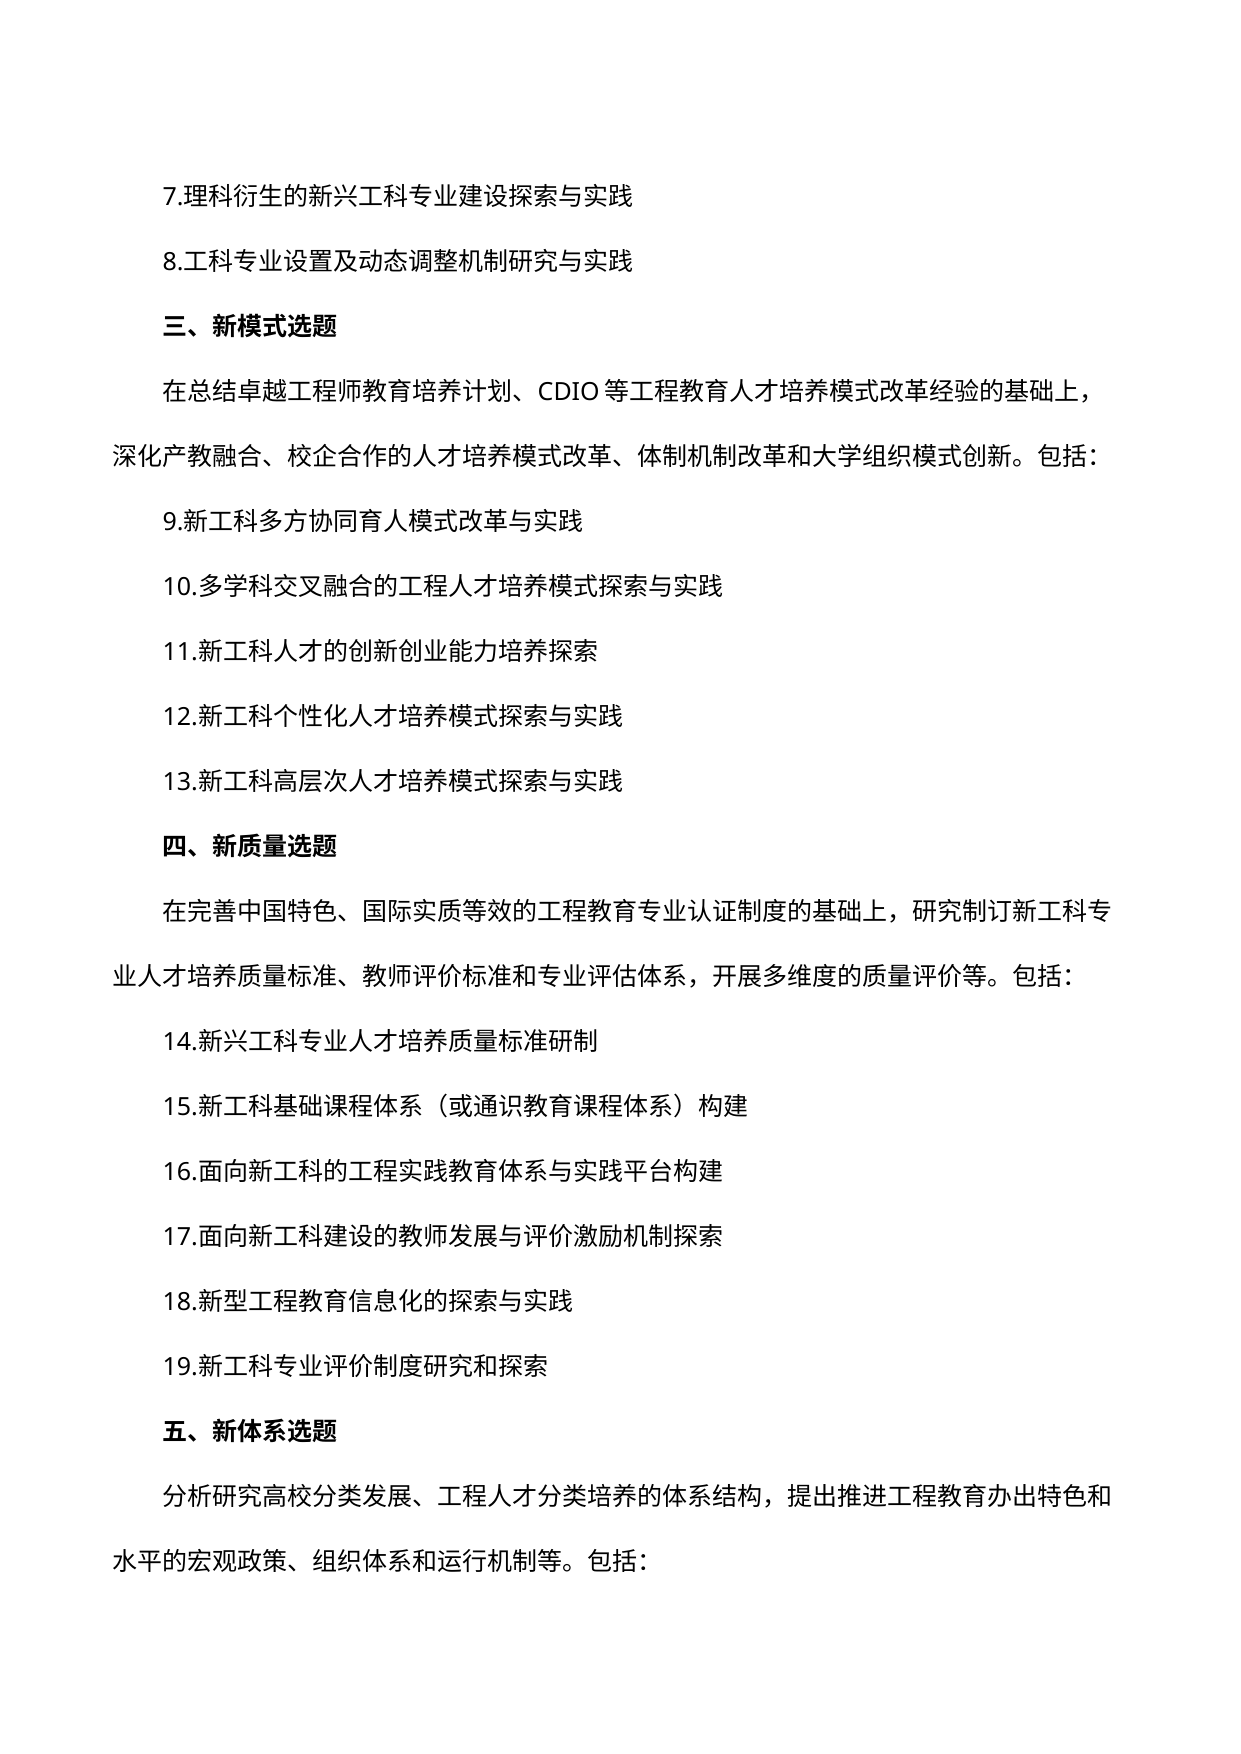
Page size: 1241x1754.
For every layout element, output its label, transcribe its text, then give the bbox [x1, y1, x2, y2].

text 18.新型工程教育信息化的探索与实践 [112, 1267, 1128, 1332]
text 7.理科衍生的新兴工科专业建设探索与实践 [112, 162, 1128, 227]
text 17.面向新工科建设的教师发展与评价激励机制探索 [112, 1202, 1128, 1267]
text 在总结卓越工程师教育培养计划、CDIO等工程教育人才培养模式改革经验的基础上，深化产教融合、校企合作的人才培养模式改革、体制机制改革和大学组织模式创新。包括： [112, 357, 1128, 487]
text 9.新工科多方协同育人模式改革与实践 [112, 487, 1128, 552]
text 分析研究高校分类发展、工程人才分类培养的体系结构，提出推进工程教育办出特色和水平的宏观政策、组织体系和运行机制等。包括： [112, 1462, 1128, 1592]
text 10.多学科交叉融合的工程人才培养模式探索与实践 [112, 552, 1128, 617]
text 五、新体系选题 [112, 1397, 1128, 1462]
text 16.面向新工科的工程实践教育体系与实践平台构建 [112, 1137, 1128, 1202]
text 三、新模式选题 [112, 292, 1128, 357]
text 19.新工科专业评价制度研究和探索 [112, 1332, 1128, 1397]
text 13.新工科高层次人才培养模式探索与实践 [112, 747, 1128, 812]
text 15.新工科基础课程体系（或通识教育课程体系）构建 [112, 1072, 1128, 1137]
text 四、新质量选题 [112, 812, 1128, 877]
text 14.新兴工科专业人才培养质量标准研制 [112, 1007, 1128, 1072]
text 11.新工科人才的创新创业能力培养探索 [112, 617, 1128, 682]
text 8.工科专业设置及动态调整机制研究与实践 [112, 227, 1128, 292]
text 12.新工科个性化人才培养模式探索与实践 [112, 682, 1128, 747]
text 在完善中国特色、国际实质等效的工程教育专业认证制度的基础上，研究制订新工科专业人才培养质量标准、教师评价标准和专业评估体系，开展多维度的质量评价等。包括： [112, 877, 1128, 1007]
